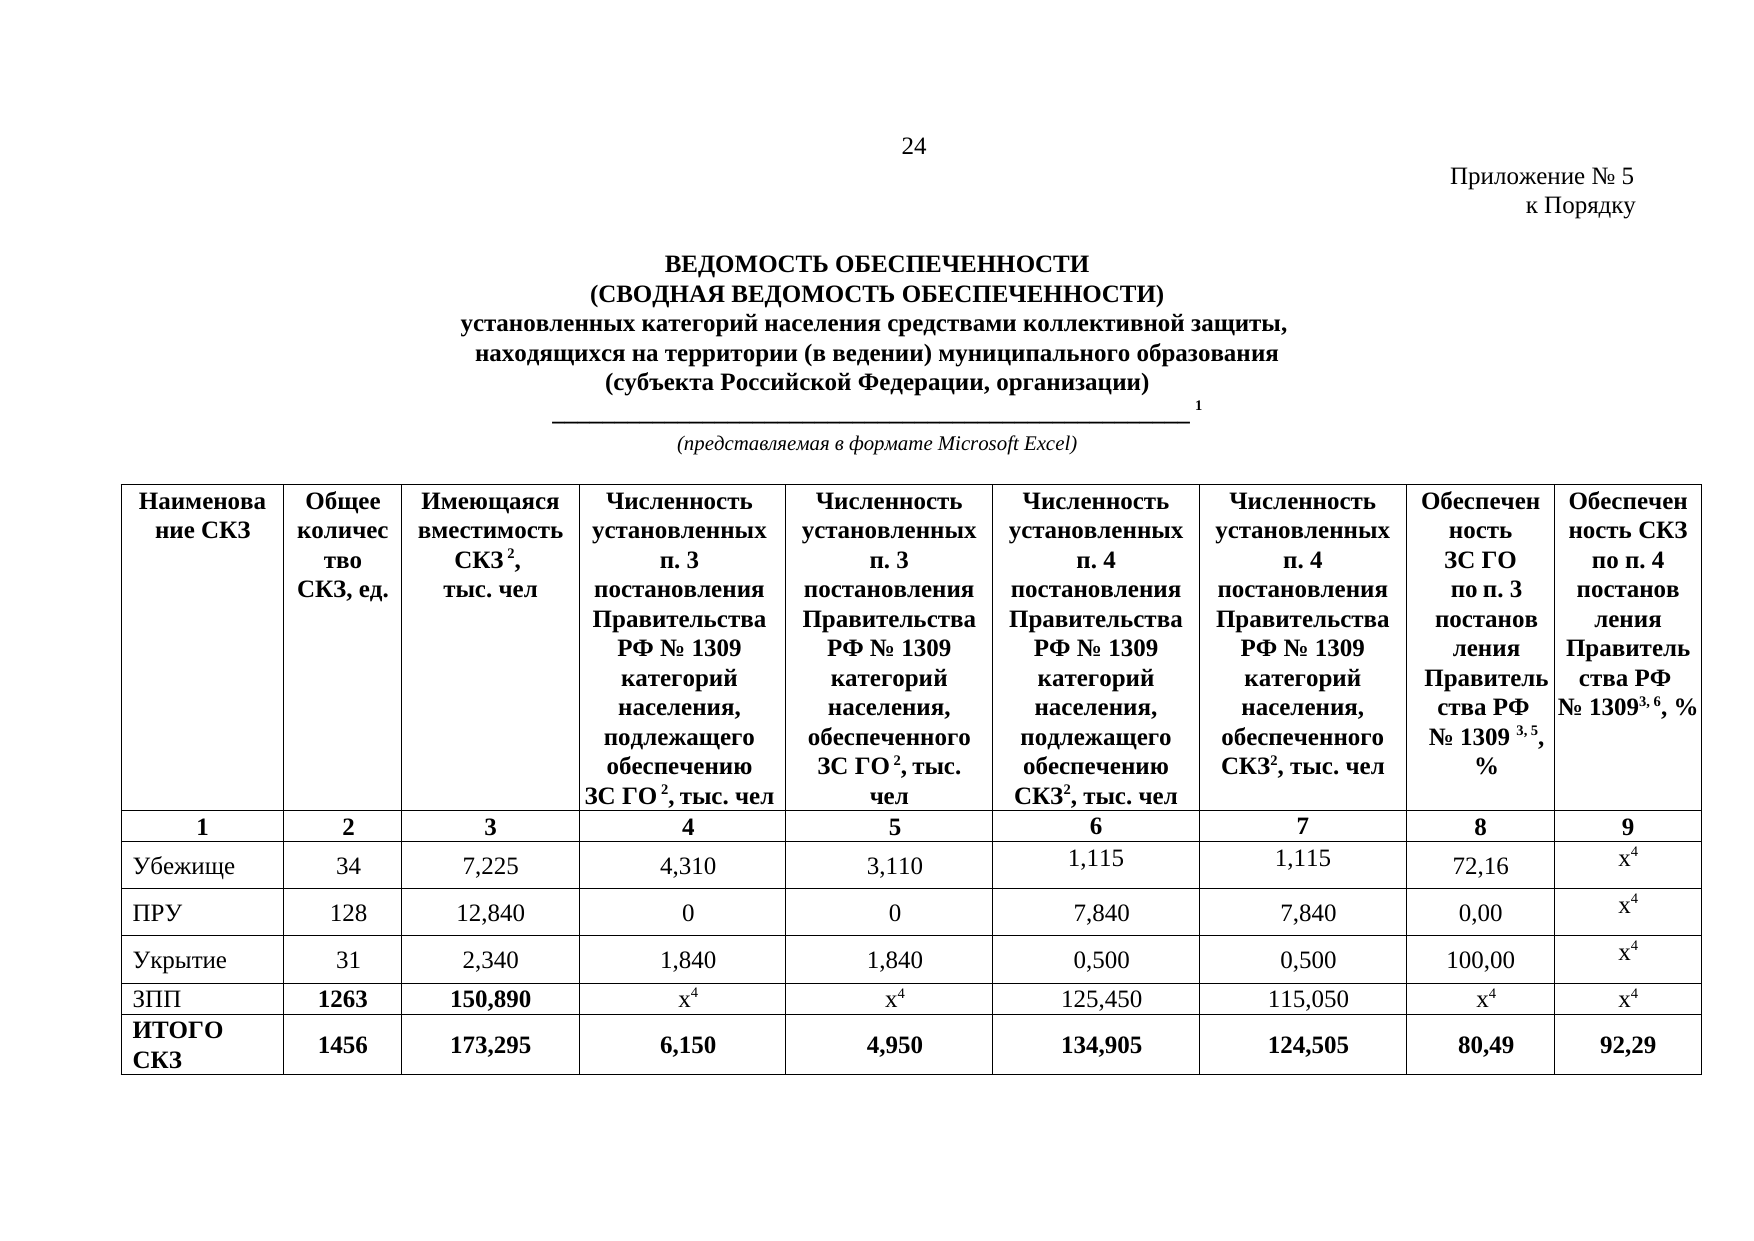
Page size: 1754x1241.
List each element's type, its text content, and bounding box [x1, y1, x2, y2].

table_header Численность установленных п. 3 постановления Правительства РФ № 1309 категорий населения, подлежащего обеспечению ЗС ГО 2, тыс. чел [580, 485, 785, 810]
table_cell 1,115 [993, 842, 1199, 888]
table_cell 100,00 [1407, 936, 1554, 982]
table_header Численность установленных п. 3 постановления Правительства РФ № 1309 категорий населения, обеспеченного ЗС ГО 2, тыс. чел [786, 485, 992, 810]
table_cell 3 [402, 811, 579, 841]
table_cell х4 [1407, 984, 1554, 1014]
table_cell ПРУ [122, 889, 283, 935]
table_cell 7,225 [402, 842, 579, 888]
table_cell 134,905 [993, 1015, 1199, 1074]
table_cell 3,110 [786, 842, 992, 888]
table_cell х4 [786, 984, 992, 1014]
table_header Численность установленных п. 4 постановления Правительства РФ № 1309 категорий населения, обеспеченного СКЗ2, тыс. чел [1200, 485, 1406, 810]
table_cell х4 [1555, 889, 1701, 935]
table_cell 12,840 [402, 889, 579, 935]
table_cell 7 [1200, 811, 1406, 841]
table_cell 115,050 [1200, 984, 1406, 1014]
table_cell 0 [580, 889, 785, 935]
table_cell х4 [580, 984, 785, 1014]
table_cell 72,16 [1407, 842, 1554, 888]
table_cell 1456 [284, 1015, 401, 1074]
table_cell 2,340 [402, 936, 579, 982]
table_cell ЗПП [122, 984, 283, 1014]
table_cell 173,295 [402, 1015, 579, 1074]
table_cell 2 [284, 811, 401, 841]
table_cell 125,450 [993, 984, 1199, 1014]
table_cell 1,840 [786, 936, 992, 982]
table_cell Убежище [122, 842, 283, 888]
table_header Численность установленных п. 4 постановления Правительства РФ № 1309 категорий населения, подлежащего обеспечению СКЗ2, тыс. чел [993, 485, 1199, 810]
table_cell 0,500 [993, 936, 1199, 982]
table_cell 6,150 [580, 1015, 785, 1074]
table_cell 80,49 [1407, 1015, 1554, 1074]
table_cell 8 [1407, 811, 1554, 841]
table_header Имеющаяся вместимость СКЗ 2, тыс. чел [402, 485, 579, 810]
table_cell 4 [580, 811, 785, 841]
table_cell 1,115 [1200, 842, 1406, 888]
table_header Обеспеченность ЗС ГО по п. 3 постанов ления Правитель ства РФ № 1309 3, 5, % [1407, 485, 1554, 810]
table_cell 9 [1555, 811, 1701, 841]
table_cell 34 [284, 842, 401, 888]
text (субъекта Российской Федерации, организации) [118, 366, 1636, 396]
table_cell 4,310 [580, 842, 785, 888]
table_cell 0,500 [1200, 936, 1406, 982]
table_cell 1263 [284, 984, 401, 1014]
table_cell 7,840 [1200, 889, 1406, 935]
table_cell х4 [1555, 936, 1701, 982]
table_cell 1 [122, 811, 283, 841]
table_header Обеспеченность СКЗ по п. 4 постанов ления Правитель ства РФ № 13093, 6, % [1555, 485, 1701, 810]
text 24 [118, 131, 1636, 160]
table_cell 92,29 [1555, 1015, 1701, 1074]
table_cell 150,890 [402, 984, 579, 1014]
table_cell х4 [1555, 842, 1701, 888]
text (СВОДНАЯ ВЕДОМОСТЬ ОБЕСПЕЧЕННОСТИ) [118, 278, 1636, 307]
text установленных категорий населения средствами коллективной защиты, находящихся на территории (в ведении) муниципального образования [118, 307, 1636, 366]
table_cell х4 [1555, 984, 1701, 1014]
table_cell 0 [786, 889, 992, 935]
table_cell Укрытие [122, 936, 283, 982]
text ВЕДОМОСТЬ ОБЕСПЕЧЕННОСТИ [118, 248, 1636, 278]
table_cell 128 [284, 889, 401, 935]
table_cell 31 [284, 936, 401, 982]
table_cell 1,840 [580, 936, 785, 982]
table_header Общее количество СКЗ, ед. [284, 485, 401, 810]
table_cell 4,950 [786, 1015, 992, 1074]
text Приложение № 5 [118, 160, 1636, 189]
text ___________________________________________________ 1 [118, 396, 1636, 425]
table_cell 0,00 [1407, 889, 1554, 935]
table_cell 124,505 [1200, 1015, 1406, 1074]
table_cell 5 [786, 811, 992, 841]
table_header Наименование СКЗ [122, 485, 283, 810]
text (представляемая в формате Microsoft Excel) [118, 425, 1636, 455]
table_cell 6 [993, 811, 1199, 841]
table_cell 7,840 [993, 889, 1199, 935]
table_cell ИТОГО СКЗ [122, 1015, 283, 1074]
text к Порядку [118, 189, 1636, 219]
